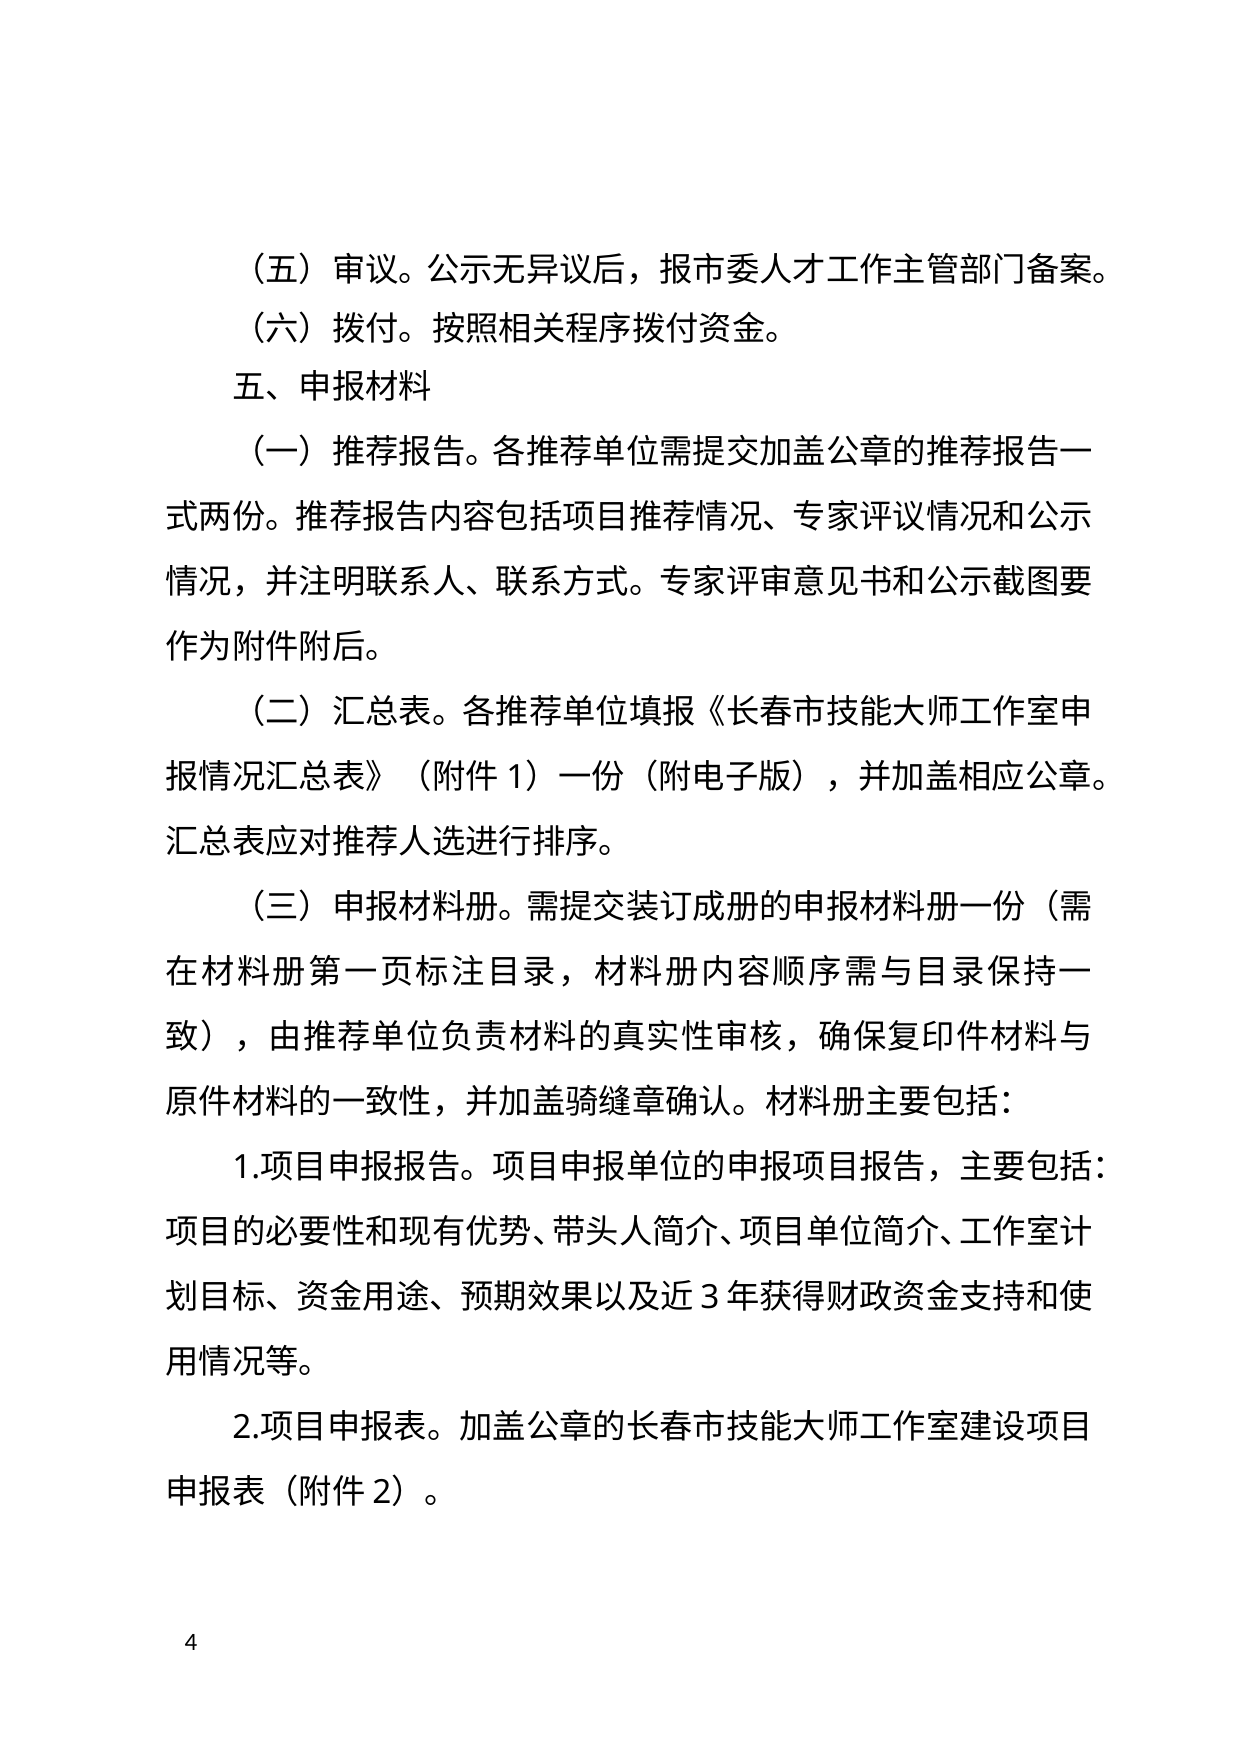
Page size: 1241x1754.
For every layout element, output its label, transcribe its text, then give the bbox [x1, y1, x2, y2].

text 五、申报材料 [165, 641, 1092, 706]
text （二）汇总表。各推荐单位填报《长春市技能大师工作室申报情况汇总表》（附件1）一份（附电子版），并加盖相应公章。汇总表应对推荐人选进行排序。 [165, 966, 1092, 1161]
text （六）拨付。按照相关程序拨付资金。 [165, 583, 1092, 641]
text （五）审议。公示无异议后，报市委人才工作主管部门备案。 [165, 466, 1092, 583]
text （一）推荐报告。各推荐单位需提交加盖公章的推荐报告一式两份。推荐报告内容包括项目推荐情况、专家评议情况和公示情况，并注明联系人、联系方式。专家评审意见书和公示截图要作为附件附后。 [165, 706, 1092, 966]
text （三）申报材料册。需提交装订成册的申报材料册一份（需在材料册第一页标注目录，材料册内容顺序需与目录保持一致），由推荐单位负责材料的真实性审核，确保复印件材料与原件材料的一致性，并加盖骑缝章确认。材料册主要包括： [165, 1161, 1092, 1421]
text （四）公示。评审结果在市人社局网站进行5个工作日的公示。 [165, 349, 1092, 466]
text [165, 1421, 1092, 1486]
text （三）终审。组织专家结合踏查结果对工作室进行综合评审，并形成最终评审结论。 [165, 233, 1092, 349]
